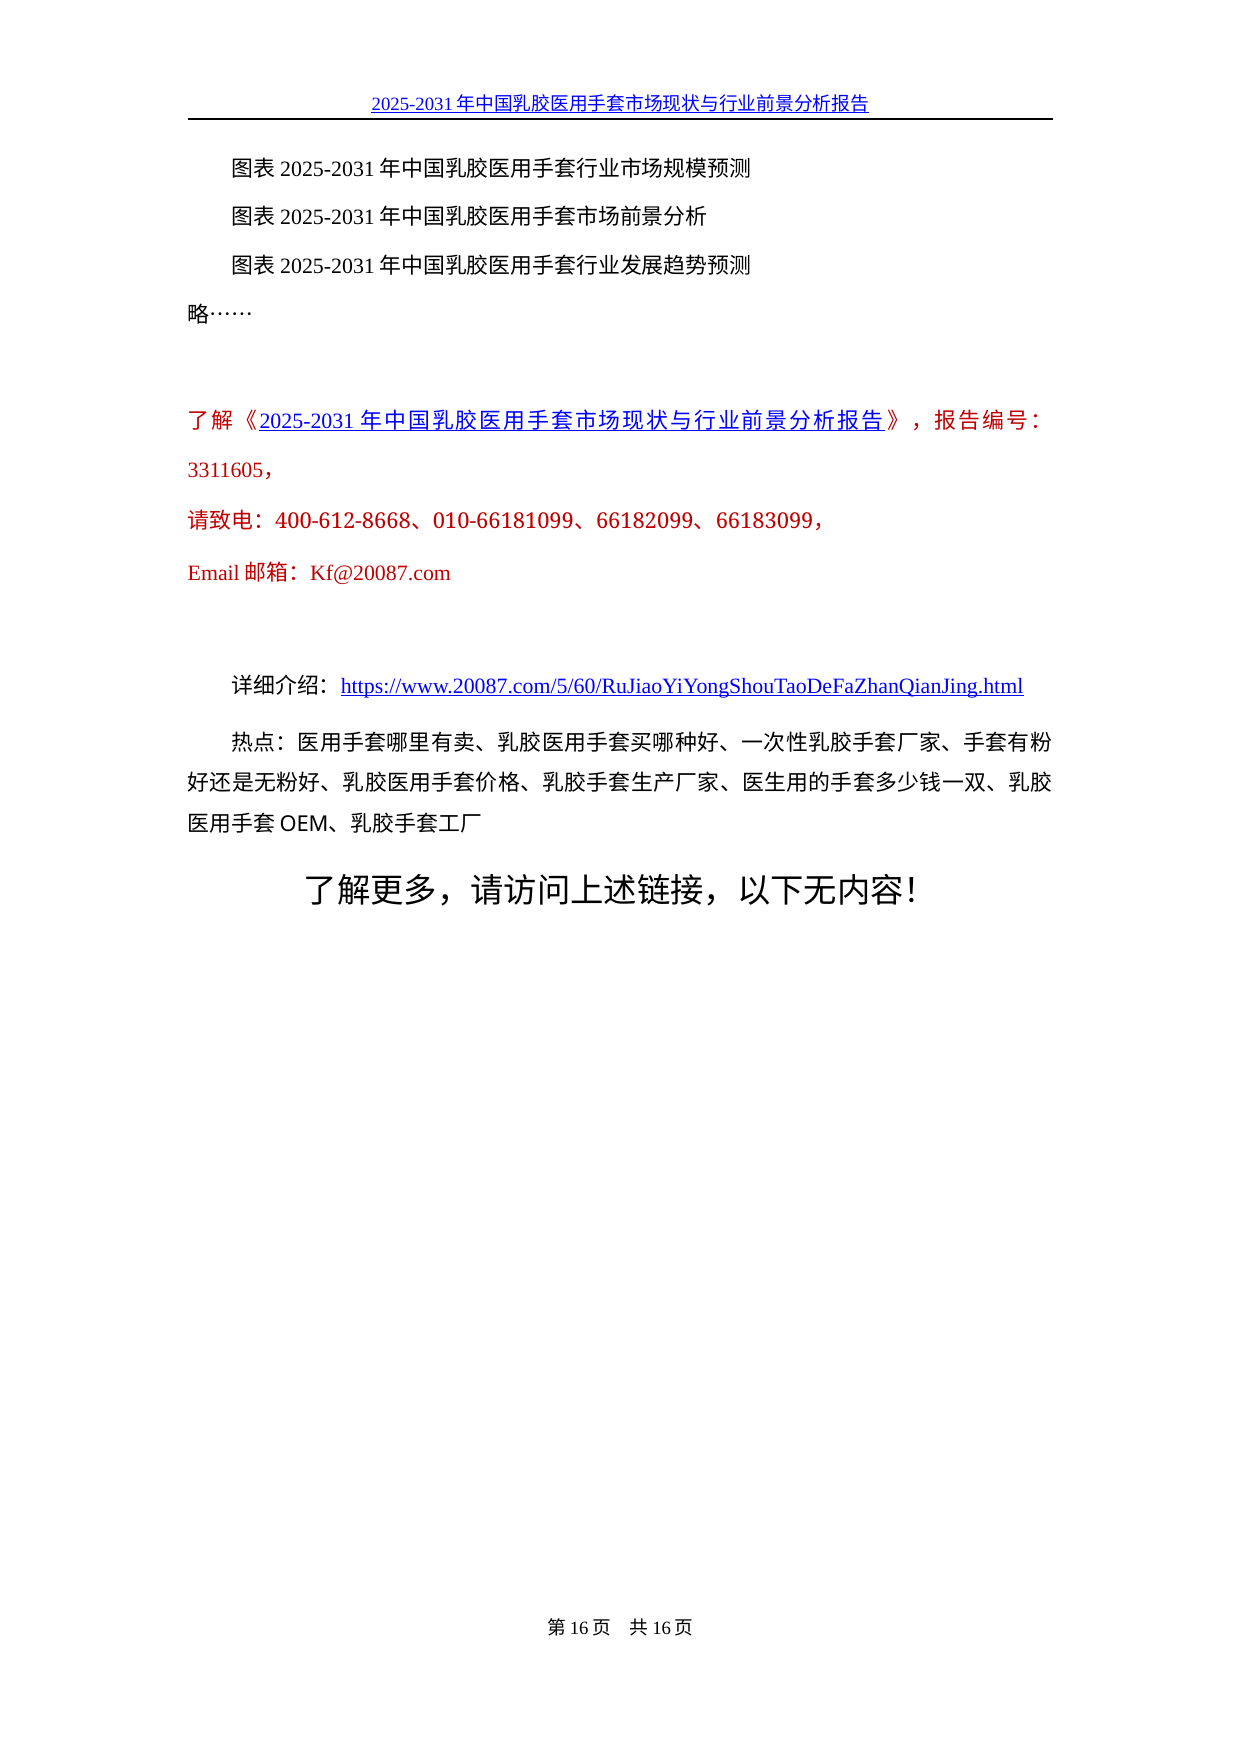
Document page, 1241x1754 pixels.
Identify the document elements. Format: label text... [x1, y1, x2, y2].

text 详细介绍：https://www.20087.com/5/60/RuJiaoYiYongShouTaoDeFaZhanQianJing.html [187, 668, 1053, 700]
text Email邮箱：Kf@20087.com [187, 555, 1053, 587]
title 了解更多，请访问上述链接，以下无内容！ [187, 856, 1053, 921]
text 了解《2025-2031年中国乳胶医用手套市场现状与行业前景分析报告》，报告编号：3311605， [187, 403, 1053, 484]
text 热点：医用手套哪里有卖、乳胶医用手套买哪种好、一次性乳胶手套厂家、手套有粉好还是无粉好、乳胶医用手套价格、乳胶手套生产厂家、医生用的手套多少钱一双、乳胶医用手套OEM、乳胶手套工厂 [187, 724, 1053, 838]
text 请致电：400-612-8668、010-66181099、66182099、66183099， [187, 503, 1053, 536]
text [187, 150, 1053, 329]
